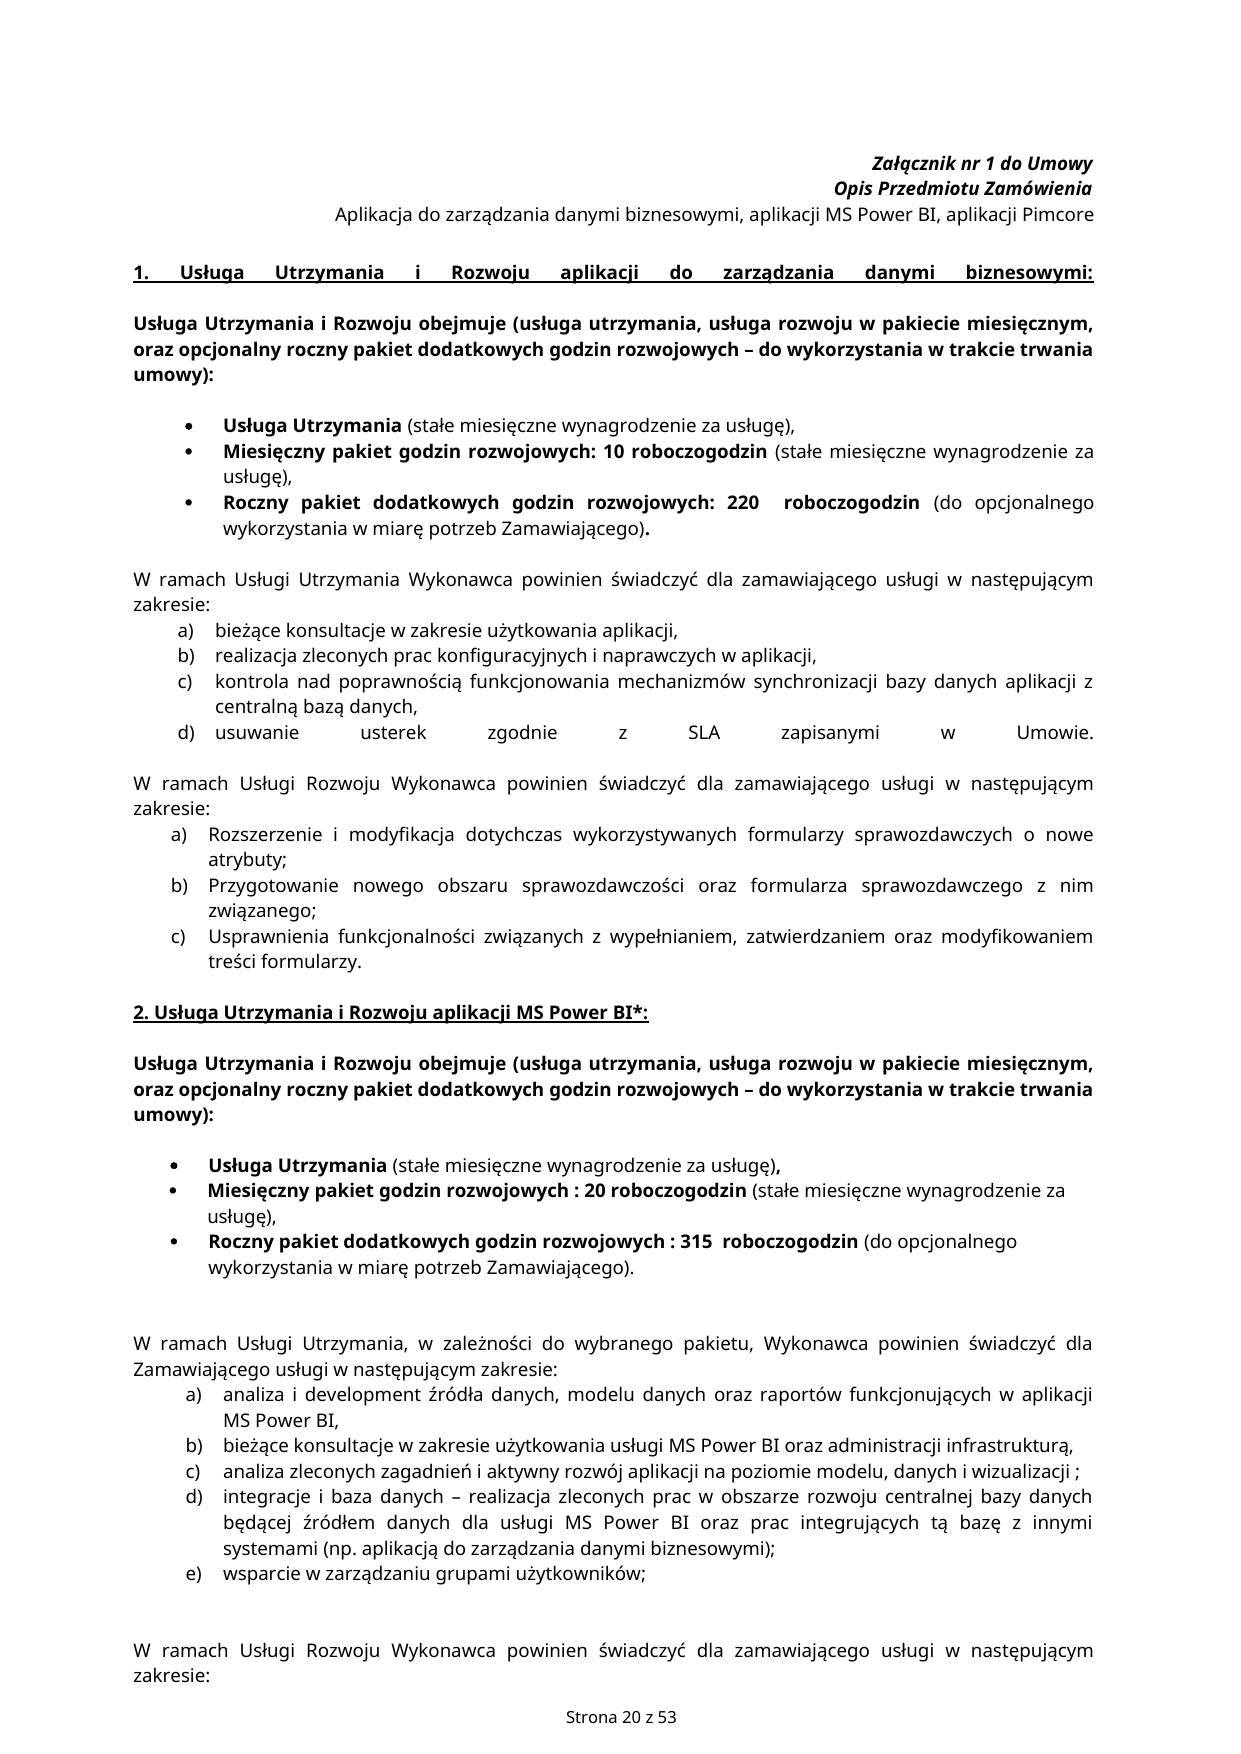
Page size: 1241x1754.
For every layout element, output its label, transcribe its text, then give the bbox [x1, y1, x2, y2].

list Przygotowanie nowego obszaru sprawozdawczości oraz formularza sprawozdawczego z nim związanego; [171, 872, 1094, 923]
text 2. Usługa Utrzymania i Rozwoju aplikacji MS Power BI*: [133, 999, 1094, 1025]
list wsparcie w zarządzaniu grupami użytkowników; [185, 1560, 1094, 1586]
text Aplikacja do zarządzania danymi biznesowymi, aplikacji MS Power BI, aplikacji Pimcore [148, 201, 1094, 227]
text W ramach Usługi Utrzymania, w zależności do wybranego pakietu, Wykonawca powinien świadczyć dla Zamawiającego usługi w następującym zakresie: [133, 1331, 1094, 1382]
text 1. Usługa Utrzymania i Rozwoju aplikacji do zarządzania danymi biznesowymi: Usługa Utrzymania i Rozwoju obejmuje (usługa utrzymania, usługa rozwoju w pakiecie miesięcznym, oraz opcjonalny roczny pakiet dodatkowych godzin rozwojowych – do wykorzystania w trakcie trwania umowy): [133, 259, 1094, 281]
list Roczny pakiet dodatkowych godzin rozwojowych : 315 roboczogodzin (do opcjonalnego wykorzystania w miarę potrzeb Zamawiającego). [171, 1229, 1094, 1280]
list Usługa Utrzymania (stałe miesięczne wynagrodzenie za usługę), [171, 1152, 1094, 1178]
text Usługa Utrzymania i Rozwoju obejmuje (usługa utrzymania, usługa rozwoju w pakiecie miesięcznym, oraz opcjonalny roczny pakiet dodatkowych godzin rozwojowych – do wykorzystania w trakcie trwania umowy): [133, 1051, 1094, 1127]
text 1. Usługa Utrzymania i Rozwoju aplikacji do zarządzania danymi biznesowymi: Usługa Utrzymania i Rozwoju obejmuje (usługa utrzymania, usługa rozwoju w pakiecie miesięcznym, oraz opcjonalny roczny pakiet dodatkowych godzin rozwojowych – do wykorzystania w trakcie trwania umowy): [133, 283, 1094, 387]
list Roczny pakiet dodatkowych godzin rozwojowych: 220 roboczogodzin (do opcjonalnego wykorzystania w miarę potrzeb Zamawiającego). [185, 489, 1094, 540]
list Usługa Utrzymania (stałe miesięczne wynagrodzenie za usługę), [185, 413, 1094, 438]
list Rozszerzenie i modyfikacja dotychczas wykorzystywanych formularzy sprawozdawczych o nowe atrybuty; [171, 821, 1094, 872]
list realizacja zleconych prac konfiguracyjnych i naprawczych w aplikacji, [177, 642, 1094, 668]
list Miesięczny pakiet godzin rozwojowych: 10 roboczogodzin (stałe miesięczne wynagrodzenie za usługę), [185, 438, 1094, 489]
list Usprawnienia funkcjonalności związanych z wypełnianiem, zatwierdzaniem oraz modyfikowaniem treści formularzy. [171, 923, 1094, 974]
list bieżące konsultacje w zakresie użytkowania usługi MS Power BI oraz administracji infrastrukturą, [185, 1433, 1094, 1458]
text W ramach Usługi Rozwoju Wykonawca powinien świadczyć dla zamawiającego usługi w następującym zakresie: [133, 770, 1094, 821]
list Miesięczny pakiet godzin rozwojowych : 20 roboczogodzin (stałe miesięczne wynagrodzenie za usługę), [169, 1178, 1094, 1229]
text Załącznik nr 1 do Umowy [148, 150, 1094, 176]
list analiza i development źródła danych, modelu danych oraz raportów funkcjonujących w aplikacji MS Power BI, [185, 1382, 1094, 1433]
text Opis Przedmiotu Zamówienia [148, 176, 1094, 201]
list integracje i baza danych – realizacja zleconych prac w obszarze rozwoju centralnej bazy danych będącej źródłem danych dla usługi MS Power BI oraz prac integrujących tą bazę z innymi systemami (np. aplikacją do zarządzania danymi biznesowymi); [185, 1484, 1094, 1560]
text W ramach Usługi Utrzymania Wykonawca powinien świadczyć dla zamawiającego usługi w następującym zakresie: [133, 540, 1094, 617]
list kontrola nad poprawnością funkcjonowania mechanizmów synchronizacji bazy danych aplikacji z centralną bazą danych, [177, 668, 1094, 719]
list usuwanie usterek zgodnie z SLA zapisanymi w Umowie. [177, 719, 1094, 770]
text W ramach Usługi Rozwoju Wykonawca powinien świadczyć dla zamawiającego usługi w następującym zakresie: [133, 1637, 1094, 1688]
list analiza zleconych zagadnień i aktywny rozwój aplikacji na poziomie modelu, danych i wizualizacji ; [185, 1458, 1094, 1484]
list bieżące konsultacje w zakresie użytkowania aplikacji, [177, 617, 1094, 642]
